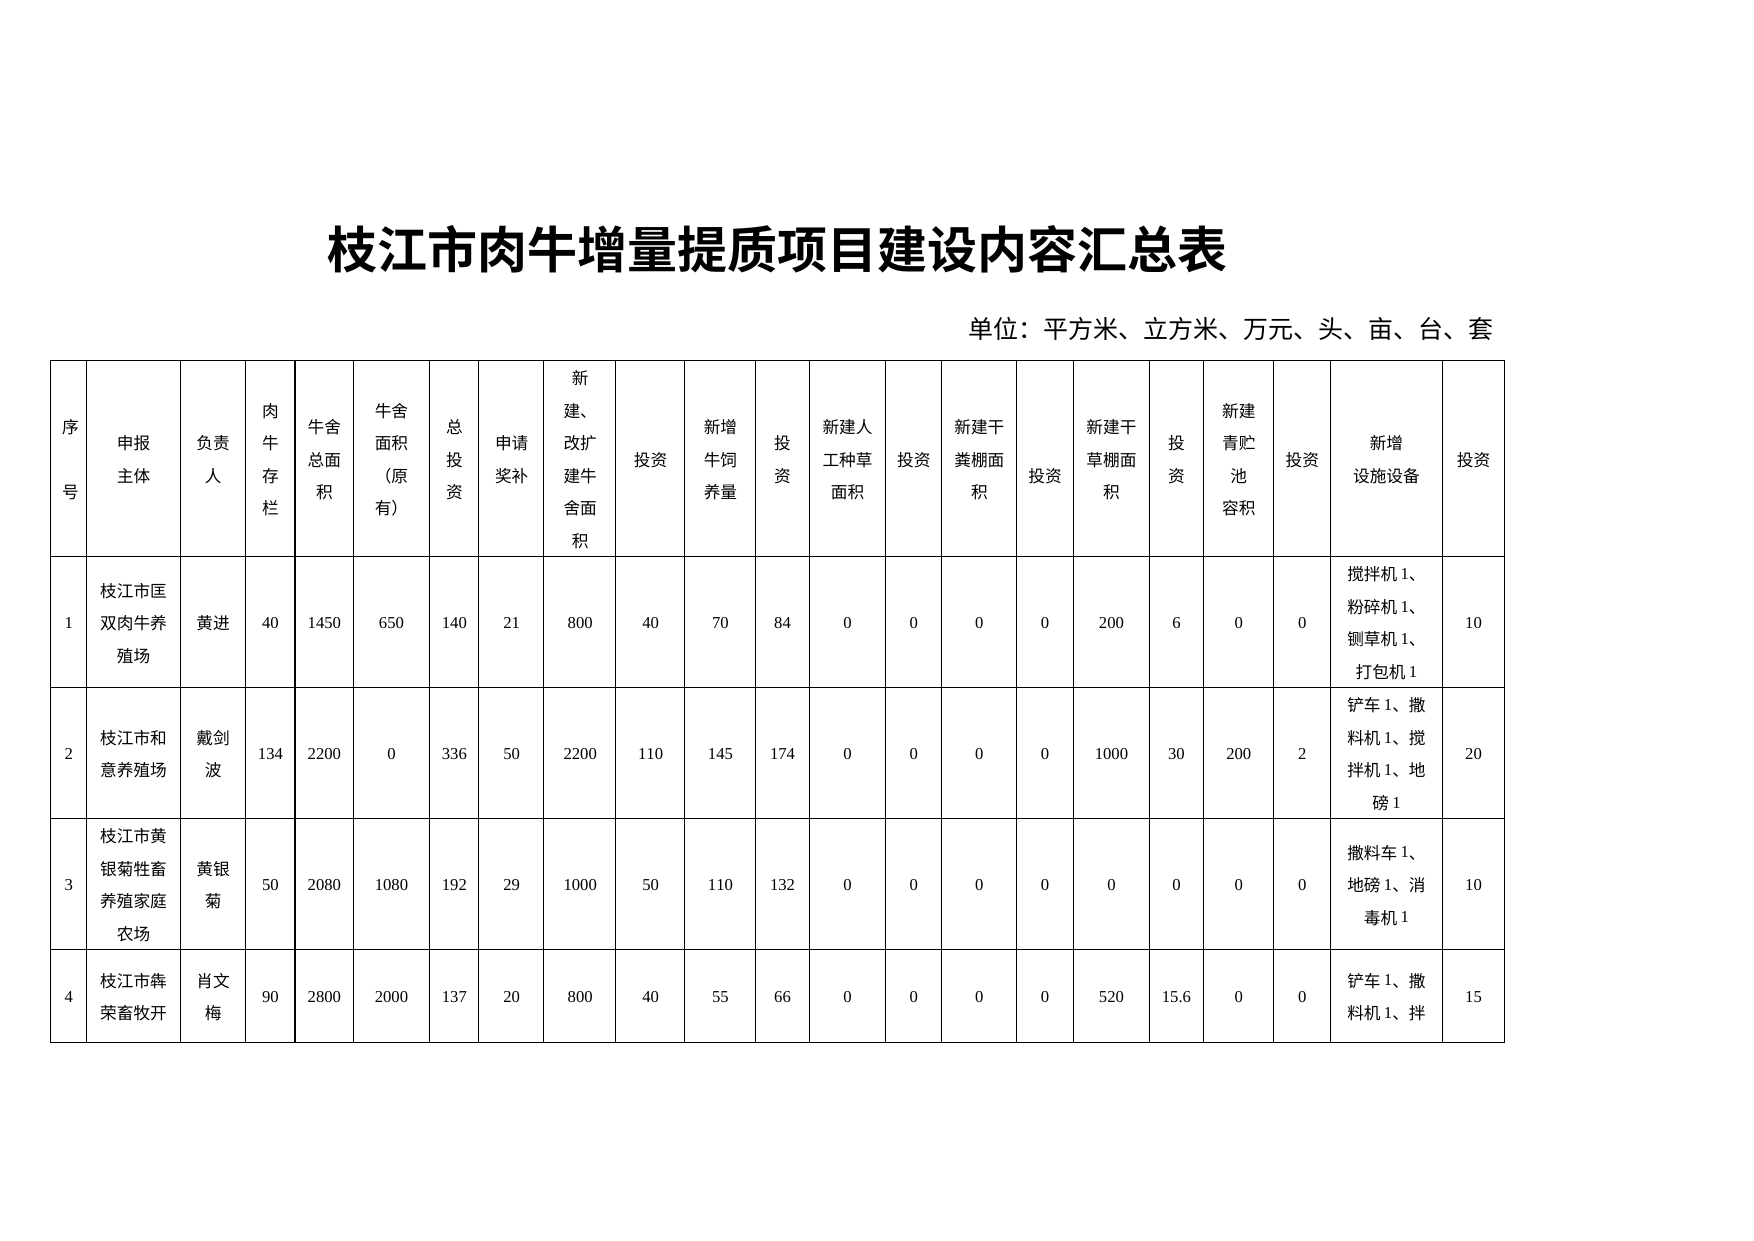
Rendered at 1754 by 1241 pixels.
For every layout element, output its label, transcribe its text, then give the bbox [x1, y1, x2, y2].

table_cell 0 [810, 950, 885, 1042]
table_cell 投资 [756, 361, 809, 556]
table_cell 0 [1204, 557, 1273, 687]
table_cell 200 [1074, 557, 1149, 687]
table_cell 10 [1443, 557, 1504, 687]
table_cell 21 [479, 557, 543, 687]
table_cell 新增 设施设备 [1331, 361, 1442, 556]
table_cell 0 [942, 688, 1016, 818]
table_cell 20 [1443, 688, 1504, 818]
table_cell 铲车1、撒料机1、拌料机1 [1331, 950, 1442, 1042]
table_cell 0 [354, 688, 429, 818]
table_cell 枝江市和意养殖场 [87, 688, 180, 818]
table_cell 140 [430, 557, 478, 687]
table_cell 0 [810, 557, 885, 687]
table_cell 单位：平方米、立方米、万元、头、亩、台、套 [51, 295, 1504, 360]
table_cell 66 [756, 950, 809, 1042]
table_cell 2200 [544, 688, 615, 818]
table_cell 55 [685, 950, 755, 1042]
table_cell 枝江市黄银菊牲畜养殖家庭农场 [87, 819, 180, 949]
table_cell 15.6 [1150, 950, 1203, 1042]
table_cell 0 [1204, 819, 1273, 949]
table_cell 新建、改扩建牛舍面积 [544, 361, 615, 556]
table_cell 铲车1、撒料机1、搅拌机1、地磅1 [1331, 688, 1442, 818]
table_cell 0 [1017, 819, 1073, 949]
table_cell 投资 [886, 361, 941, 556]
table_cell 6 [1150, 557, 1203, 687]
table_cell 1080 [354, 819, 429, 949]
table_cell 撒料车1、地磅1、消毒机1 [1331, 819, 1442, 949]
table_cell 650 [354, 557, 429, 687]
table_cell 枝江市匡双肉牛养殖场 [87, 557, 180, 687]
table_cell 192 [430, 819, 478, 949]
table_cell 牛舍总面积 [296, 361, 353, 556]
table_cell 0 [1017, 688, 1073, 818]
table_cell 枝江市犇荣畜牧开发有限公司 [87, 950, 180, 1042]
table_cell 0 [1150, 819, 1203, 949]
table_cell 4 [51, 950, 86, 1042]
table_cell 肖文梅 [181, 950, 245, 1042]
table_cell 新建干草棚面积 [1074, 361, 1149, 556]
table_cell 90 [246, 950, 294, 1042]
table_cell 0 [886, 950, 941, 1042]
table_cell 15 [1443, 950, 1504, 1042]
table_cell 新增牛饲养量 [685, 361, 755, 556]
table_cell 137 [430, 950, 478, 1042]
table_cell 110 [616, 688, 684, 818]
table_cell 1000 [544, 819, 615, 949]
table_cell 申报 主体 [87, 361, 180, 556]
table_cell 3 [51, 819, 86, 949]
table_cell 1450 [296, 557, 353, 687]
table_cell 2 [51, 688, 86, 818]
table_cell 搅拌机1、粉碎机1、铡草机1、打包机1 [1331, 557, 1442, 687]
table_cell 336 [430, 688, 478, 818]
table_cell 800 [544, 557, 615, 687]
table_cell 牛舍 面积 （原有） [354, 361, 429, 556]
table_cell 20 [479, 950, 543, 1042]
table_cell 申请 奖补 [479, 361, 543, 556]
table_cell 总投资 [430, 361, 478, 556]
table_cell 50 [616, 819, 684, 949]
table_cell 黄进 [181, 557, 245, 687]
table_cell 30 [1150, 688, 1203, 818]
table_cell 0 [886, 819, 941, 949]
table_cell 70 [685, 557, 755, 687]
table_cell 110 [685, 819, 755, 949]
table_cell 40 [616, 557, 684, 687]
table_cell 2 [1274, 688, 1330, 818]
table_cell 84 [756, 557, 809, 687]
table_cell 40 [616, 950, 684, 1042]
table_cell 0 [886, 688, 941, 818]
table_cell 145 [685, 688, 755, 818]
table_cell 29 [479, 819, 543, 949]
table_cell 投资 [1017, 361, 1073, 556]
table_cell 黄银菊 [181, 819, 245, 949]
table_cell 200 [1204, 688, 1273, 818]
table_cell 2800 [296, 950, 353, 1042]
table_cell 132 [756, 819, 809, 949]
table_cell 2000 [354, 950, 429, 1042]
table_cell 投资 [1150, 361, 1203, 556]
table_cell 投资 [1443, 361, 1504, 556]
table_cell 新建青贮池 容积 [1204, 361, 1273, 556]
table_cell 投资 [616, 361, 684, 556]
table_cell 50 [479, 688, 543, 818]
table_cell 序 号 [51, 361, 86, 556]
table_cell 0 [1017, 950, 1073, 1042]
table_cell 0 [1274, 819, 1330, 949]
table_cell 1000 [1074, 688, 1149, 818]
table_cell 800 [544, 950, 615, 1042]
table_cell 174 [756, 688, 809, 818]
table_cell 0 [810, 688, 885, 818]
table_cell 0 [1274, 950, 1330, 1042]
table_header 枝江市肉牛增量提质项目建设内容汇总表 [51, 198, 1504, 295]
table_cell 0 [1204, 950, 1273, 1042]
table_cell 0 [810, 819, 885, 949]
table_cell 50 [246, 819, 294, 949]
table_cell 新建干粪棚面积 [942, 361, 1016, 556]
table_cell 0 [942, 557, 1016, 687]
table_cell 2200 [296, 688, 353, 818]
table_cell 0 [942, 819, 1016, 949]
table_cell 10 [1443, 819, 1504, 949]
table_cell 肉牛 存栏 [246, 361, 294, 556]
table_cell 520 [1074, 950, 1149, 1042]
table_cell 0 [1074, 819, 1149, 949]
table_cell 戴剑波 [181, 688, 245, 818]
table_cell 0 [1017, 557, 1073, 687]
table_cell 负责人 [181, 361, 245, 556]
table_cell 新建人工种草面积 [810, 361, 885, 556]
table_cell 0 [886, 557, 941, 687]
table_cell 0 [942, 950, 1016, 1042]
table_cell 投资 [1274, 361, 1330, 556]
table_cell 134 [246, 688, 294, 818]
table_cell 40 [246, 557, 294, 687]
table_cell 2080 [296, 819, 353, 949]
table_cell 0 [1274, 557, 1330, 687]
table_cell 1 [51, 557, 86, 687]
